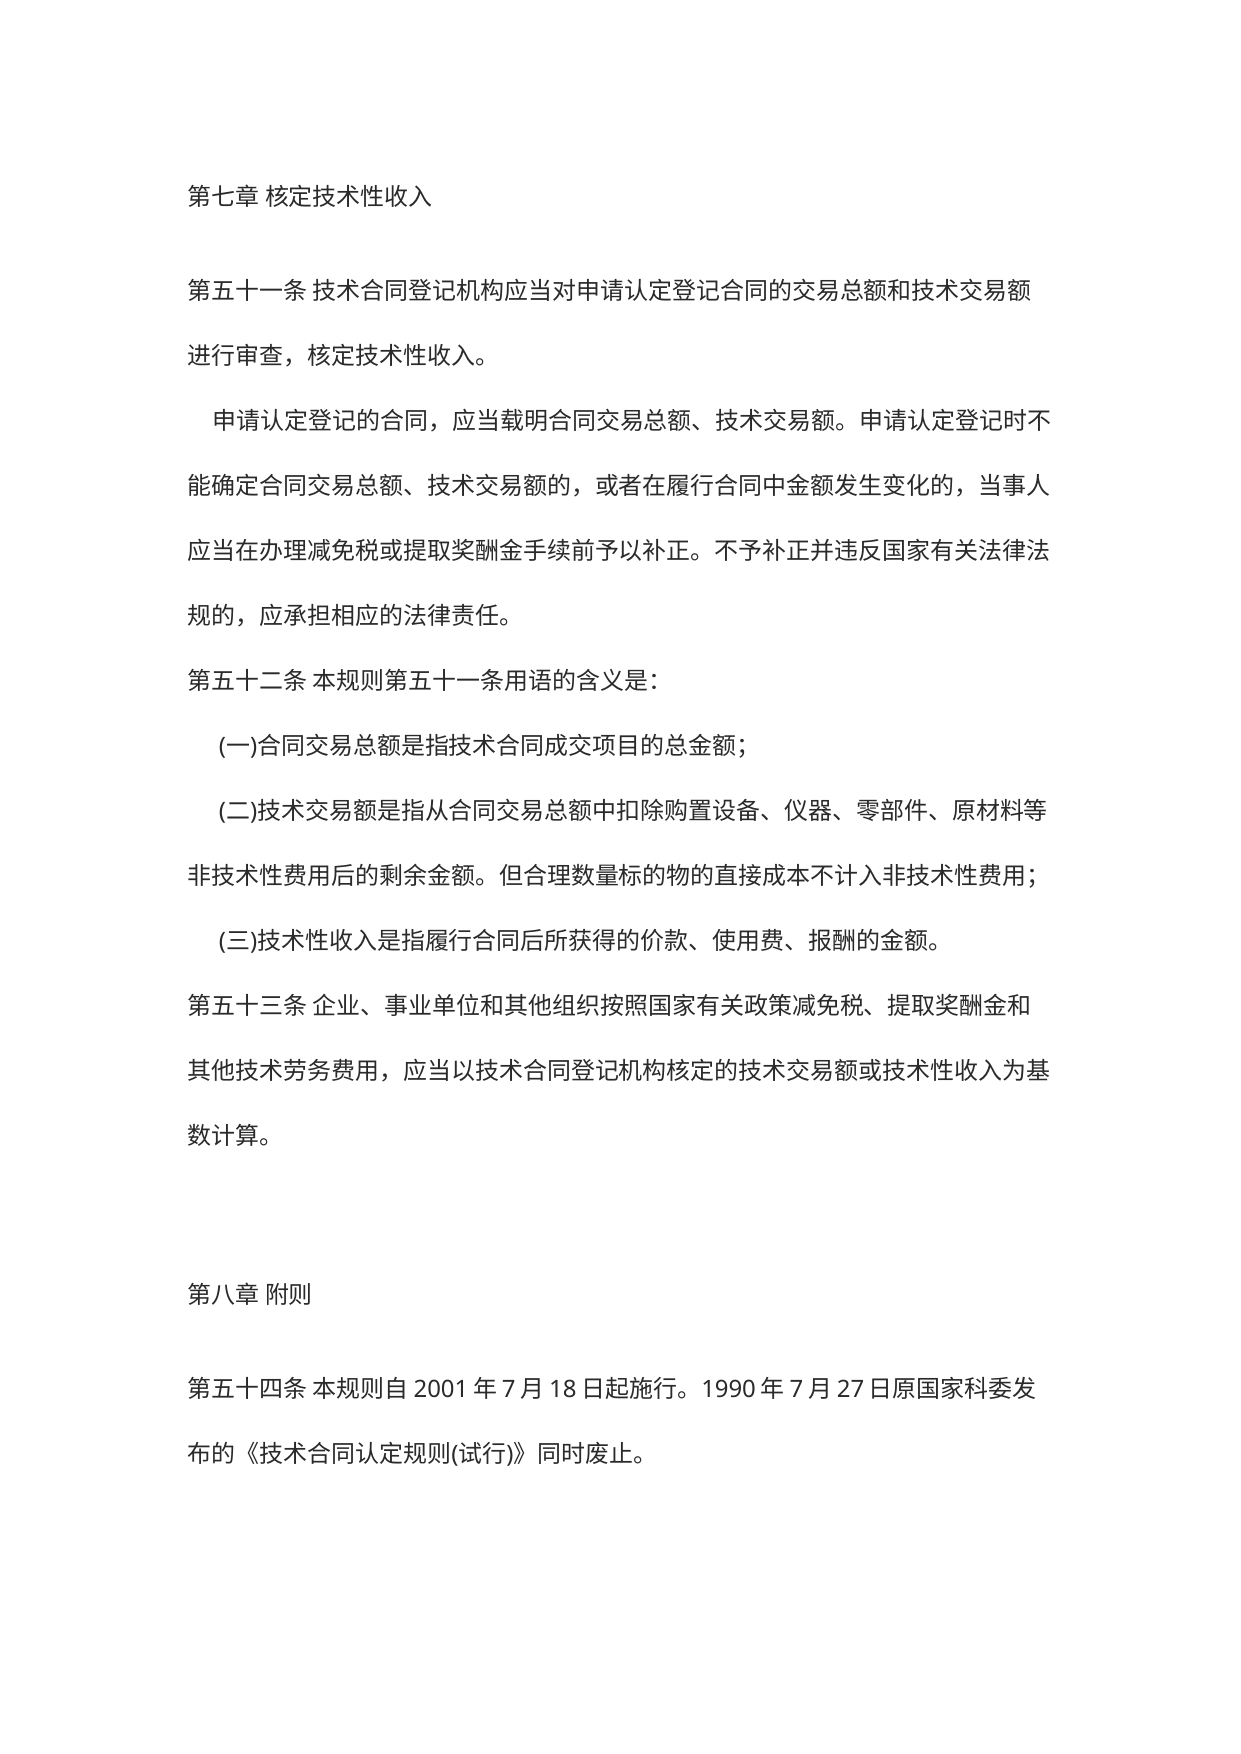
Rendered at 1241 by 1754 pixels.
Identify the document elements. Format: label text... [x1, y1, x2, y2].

text 第五十一条 技术合同登记机构应当对申请认定登记合同的交易总额和技术交易额进行审查，核定技术性收入。 申请认定登记的合同，应当载明合同交易总额、技术交易额。申请认定登记时不能确定合同交易总额、技术交易额的，或者在履行合同中金额发生变化的，当事人应当在办理减免税或提取奖酬金手续前予以补正。不予补正并违反国家有关法律法规的，应承担相应的法律责任。 第五十二条 本规则第五十一条用语的含义是： (一)合同交易总额是指技术合同成交项目的总金额； (二)技术交易额是指从合同交易总额中扣除购置设备、仪器、零部件、原材料等非技术性费用后的剩余金额。但合理数量标的物的直接成本不计入非技术性费用； (三)技术性收入是指履行合同后所获得的价款、使用费、报酬的金额。 第五十三条 企业、事业单位和其他组织按照国家有关政策减免税、提取奖酬金和其他技术劳务费用，应当以技术合同登记机构核定的技术交易额或技术性收入为基数计算。 [187, 256, 1053, 1166]
text 第七章 核定技术性收入 [187, 162, 1053, 227]
text 第八章 附则 [187, 1195, 1053, 1325]
text 第五十四条 本规则自2001年7月18日起施行。1990年7月27日原国家科委发布的《技术合同认定规则(试行)》同时废止。 [187, 1354, 1053, 1484]
